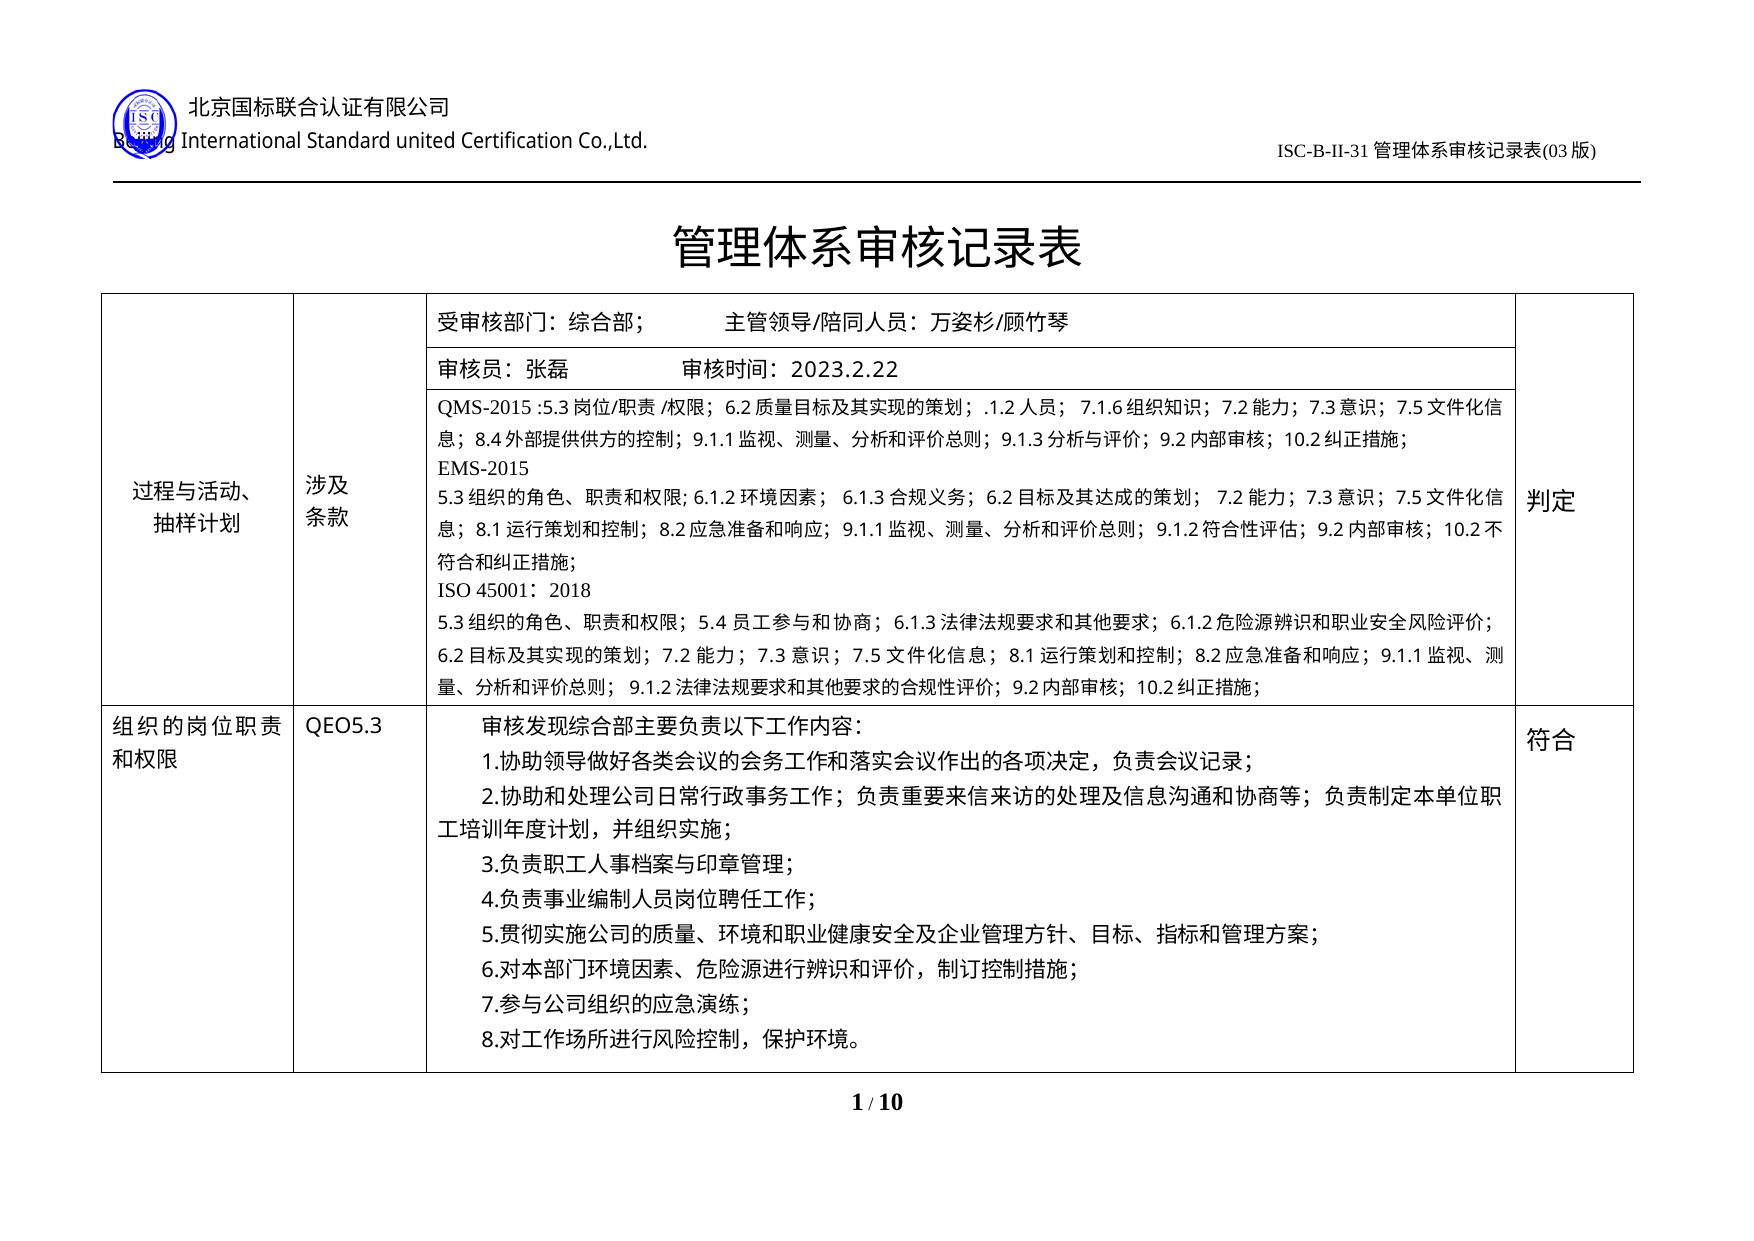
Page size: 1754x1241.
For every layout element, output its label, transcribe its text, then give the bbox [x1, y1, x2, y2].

table_cell QEO5.3 [294, 706, 426, 1072]
table_cell 组织的岗位职责和权限 [102, 706, 293, 1072]
table_header 判定 [1516, 294, 1633, 705]
table_cell 审核员：张磊 审核时间：2023.2.22 [427, 348, 1515, 389]
picture [112, 89, 180, 158]
table_header 受审核部门：综合部； 主管领导/陪同人员：万姿杉/顾竹琴 [427, 294, 1515, 347]
table_cell QMS-2015 :5.3岗位/职责 /权限；6.2质量目标及其实现的策划；.1.2人员； 7.1.6组织知识；7.2能力；7.3意识；7.5文件化信息；8.4外部提供供方的控制；9.1.1监视、测量、分析和评价总则；9.1.3分析与评价；9.2内部审核；10.2纠正措施； EMS-2015 5.3组织的角色、职责和权限; 6.1.2环境因素； 6.1.3合规义务；6.2目标及其达成的策划； 7.2能力；7.3意识；7.5文件化信息；8.1运行策划和控制；8.2应急准备和响应；9.1.1监视、测量、分析和评价总则；9.1.2符合性评估；9.2内部审核；10.2不符合和纠正措施； ISO 45001：2018 5.3组织的角色、职责和权限；5.4员工参与和协商；6.1.3法律法规要求和其他要求；6.1.2危险源辨识和职业安全风险评价； 6.2目标及其实现的策划；7.2能力；7.3意识；7.5文件化信息；8.1运行策划和控制；8.2应急准备和响应；9.1.1监视、测量、分析和评价总则； 9.1.2法律法规要求和其他要求的合规性评价；9.2内部审核；10.2纠正措施； [427, 390, 1515, 705]
table_header 过程与活动、 抽样计划 [102, 294, 293, 705]
table_header 涉及 条款 [294, 294, 426, 705]
text 管理体系审核记录表 [112, 196, 1641, 293]
table_cell 符合 [1516, 706, 1633, 1072]
